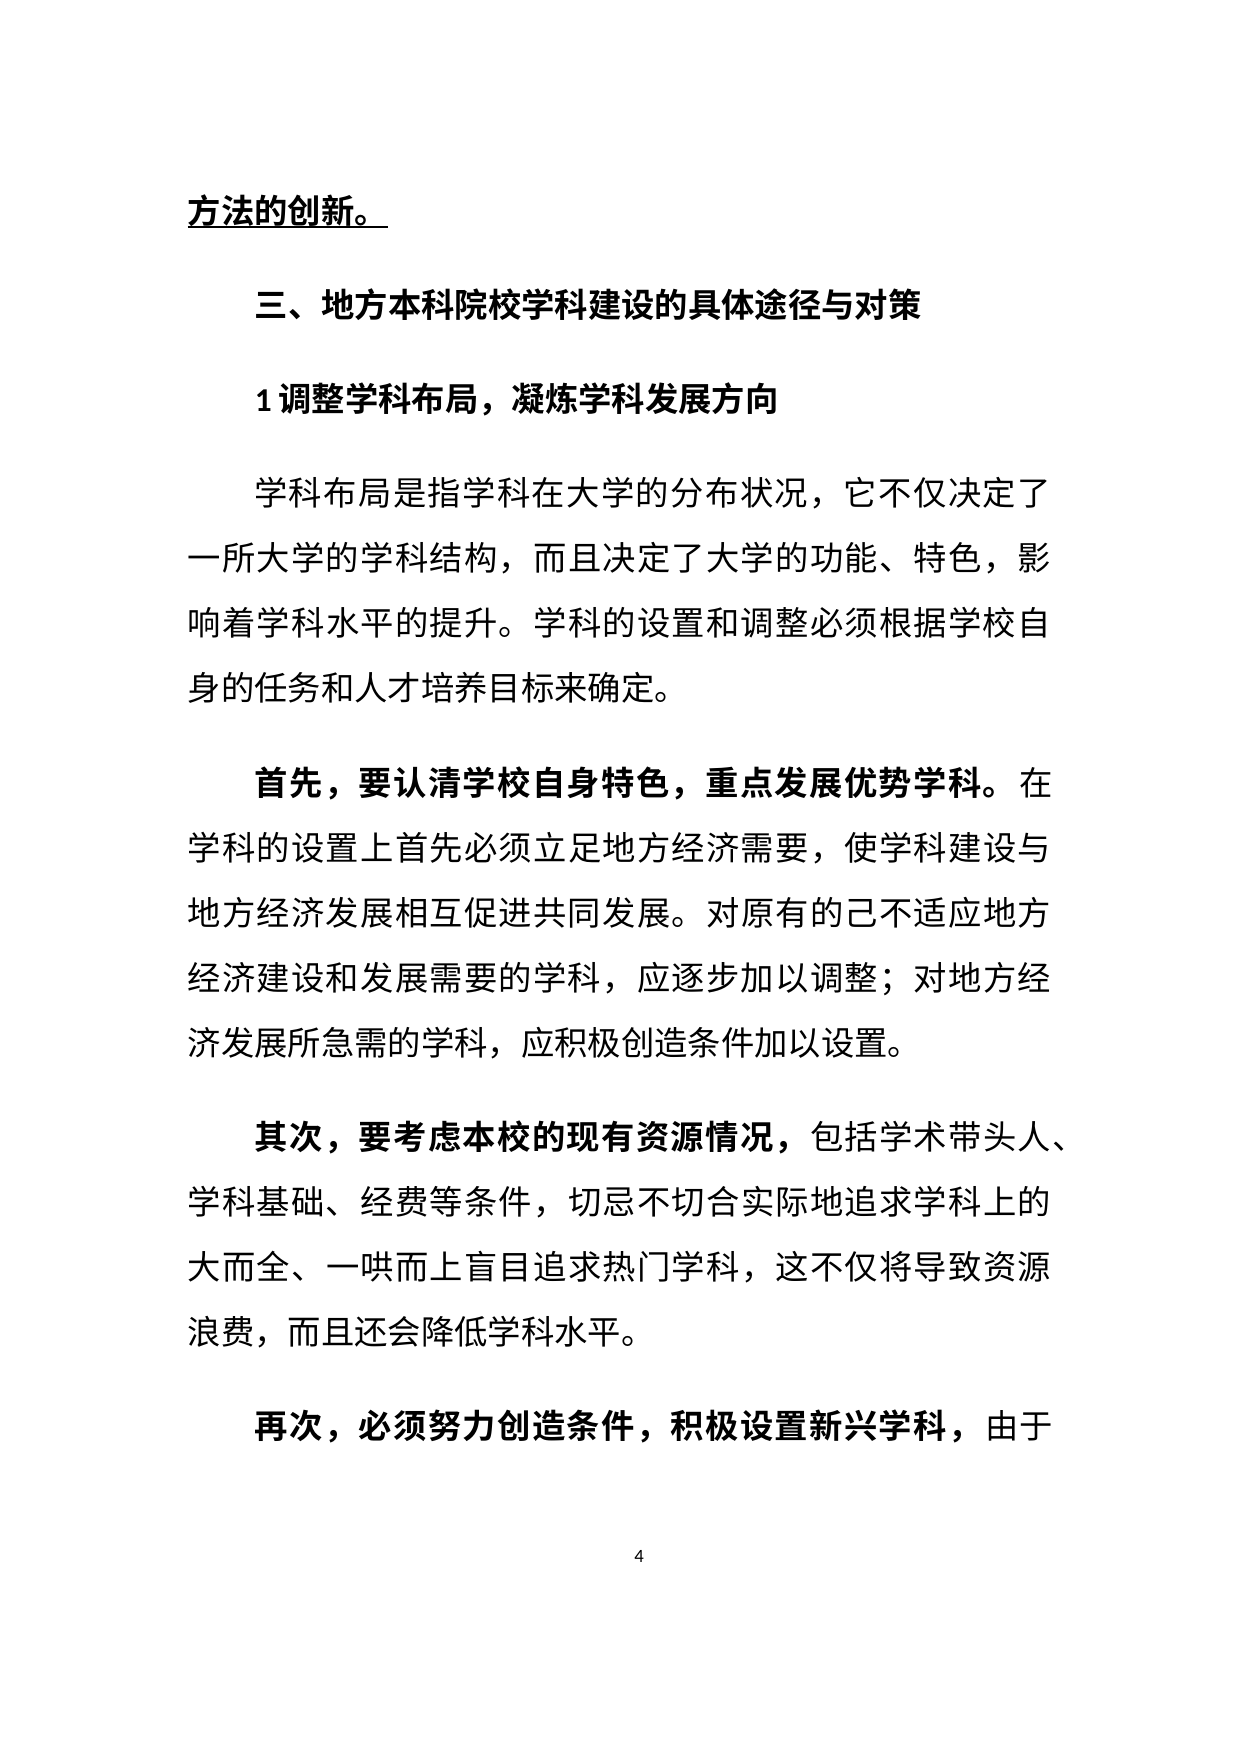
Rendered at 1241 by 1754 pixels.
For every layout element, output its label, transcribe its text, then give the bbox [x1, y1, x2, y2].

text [187, 176, 1053, 241]
text 1调整学科布局，凝炼学科发展方向 [187, 364, 1053, 429]
text 首先，要认清学校自身特色，重点发展优势学科。在学科的设置上首先必须立足地方经济需要，使学科建设与地方经济发展相互促进共同发展。对原有的己不适应地方经济建设和发展需要的学科，应逐步加以调整；对地方经济发展所急需的学科，应积极创造条件加以设置。 [187, 748, 1053, 1073]
text 学科布局是指学科在大学的分布状况，它不仅决定了一所大学的学科结构，而且决定了大学的功能、特色，影响着学科水平的提升。学科的设置和调整必须根据学校自身的任务和人才培养目标来确定。 [187, 459, 1053, 719]
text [187, 1391, 1053, 1456]
text 其次，要考虑本校的现有资源情况，包括学术带头人、学科基础、经费等条件，切忌不切合实际地追求学科上的大而全、一哄而上盲目追求热门学科，这不仅将导致资源浪费，而且还会降低学科水平。 [187, 1102, 1053, 1362]
text 三、地方本科院校学科建设的具体途径与对策 [187, 270, 1053, 335]
